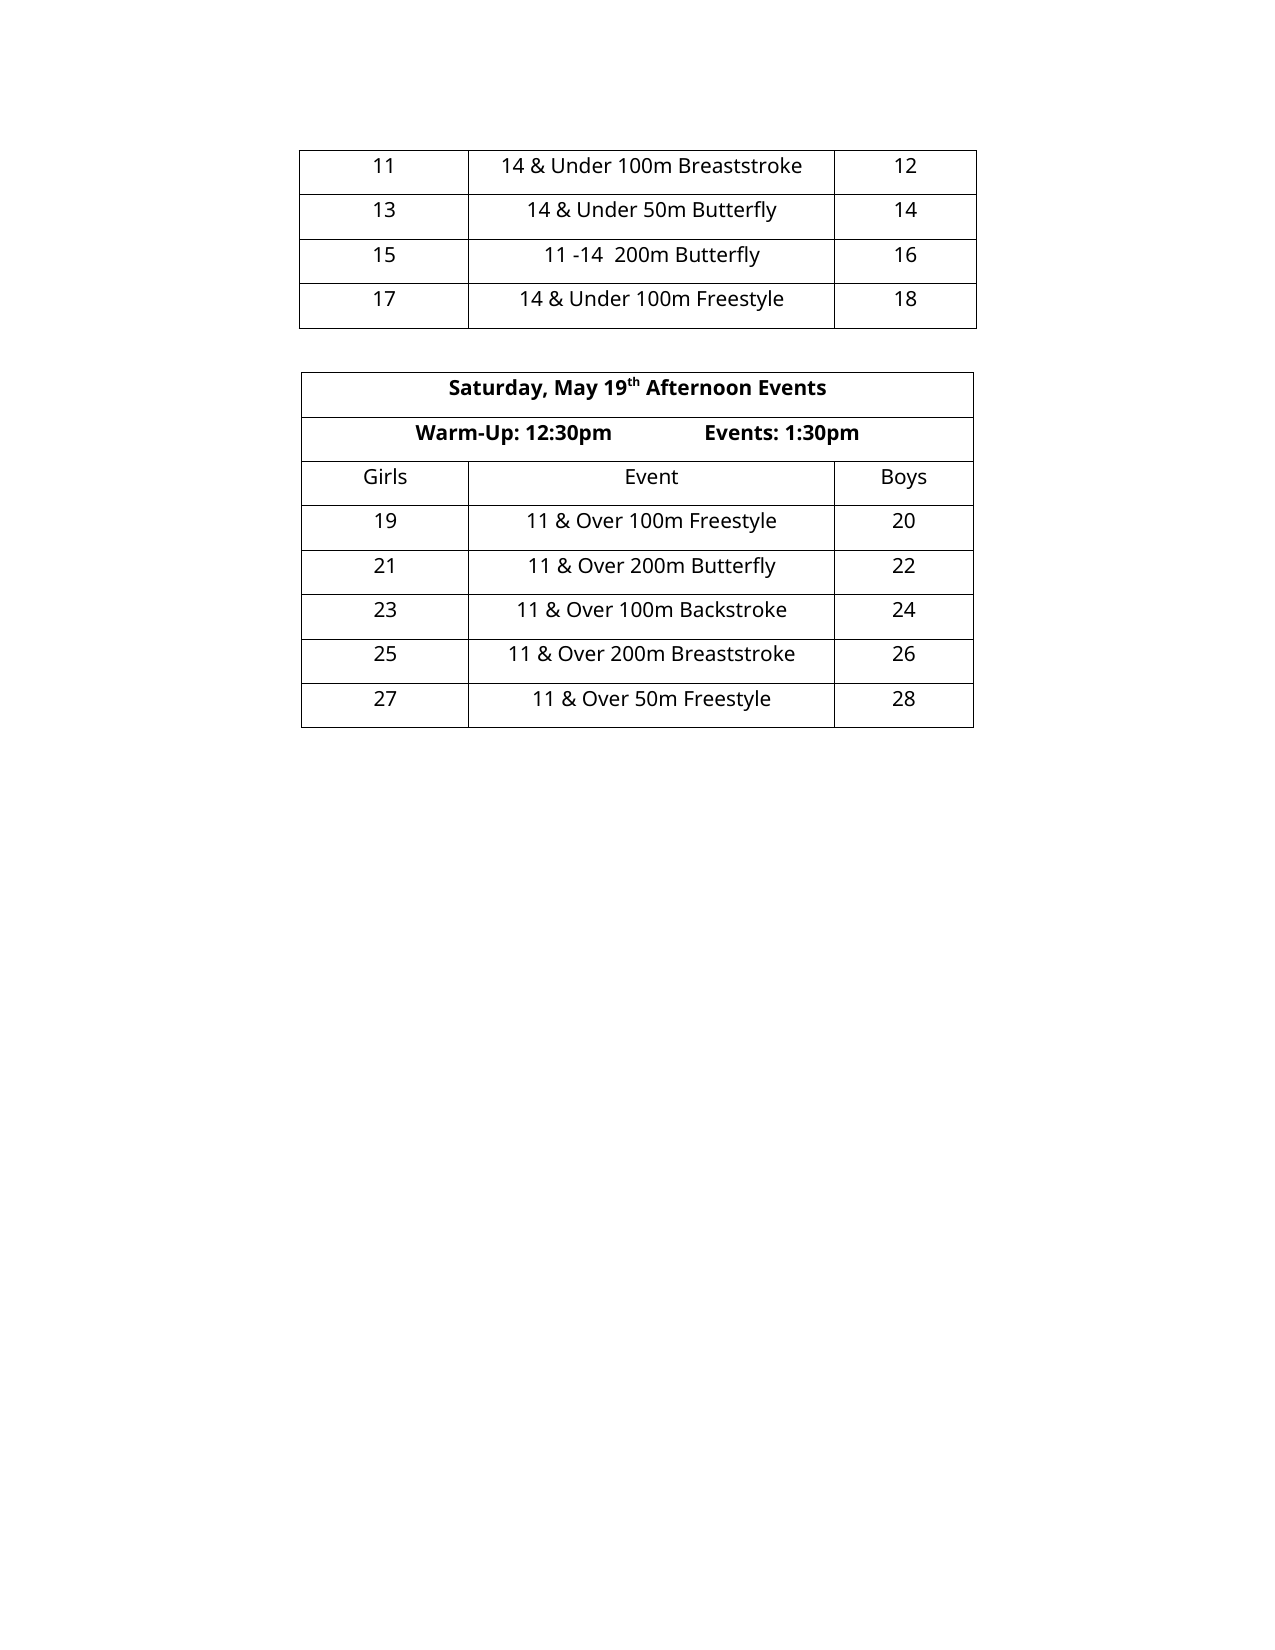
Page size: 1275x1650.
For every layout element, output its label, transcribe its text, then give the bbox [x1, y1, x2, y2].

table_cell 21 [302, 551, 468, 594]
table_cell 18 [835, 284, 976, 327]
table_cell 14 & Under 50m Butterfly [469, 195, 834, 239]
table_cell Event [469, 462, 834, 505]
table_cell 11 & Over 200m Breaststroke [469, 640, 834, 683]
table_cell 12 [835, 151, 976, 194]
table_cell Warm-Up: 12:30pm Events: 1:30pm [302, 418, 973, 461]
table_cell Boys [835, 462, 973, 505]
table_cell 20 [835, 506, 973, 550]
table_cell 17 [300, 284, 468, 327]
table_cell 23 [302, 595, 468, 638]
table_cell 27 [302, 684, 468, 727]
table_cell 11 [300, 151, 468, 194]
table_cell Girls [302, 462, 468, 505]
table_cell 11 -14 200m Butterfly [469, 240, 834, 283]
table_cell 26 [835, 640, 973, 683]
table_cell 11 & Over 50m Freestyle [469, 684, 834, 727]
table_cell 14 [835, 195, 976, 239]
table_cell 28 [835, 684, 973, 727]
table_cell 22 [835, 551, 973, 594]
table_cell 15 [300, 240, 468, 283]
table_cell 14 & Under 100m Freestyle [469, 284, 834, 327]
table_cell 24 [835, 595, 973, 638]
table_cell 11 & Over 200m Butterfly [469, 551, 834, 594]
table_cell 25 [302, 640, 468, 683]
table_header Saturday, May 19th Afternoon Events [302, 373, 973, 417]
table_cell 11 & Over 100m Backstroke [469, 595, 834, 638]
table_cell 16 [835, 240, 976, 283]
table_cell 14 & Under 100m Breaststroke [469, 151, 834, 194]
table_cell 13 [300, 195, 468, 239]
table_cell 19 [302, 506, 468, 550]
table_cell 11 & Over 100m Freestyle [469, 506, 834, 550]
